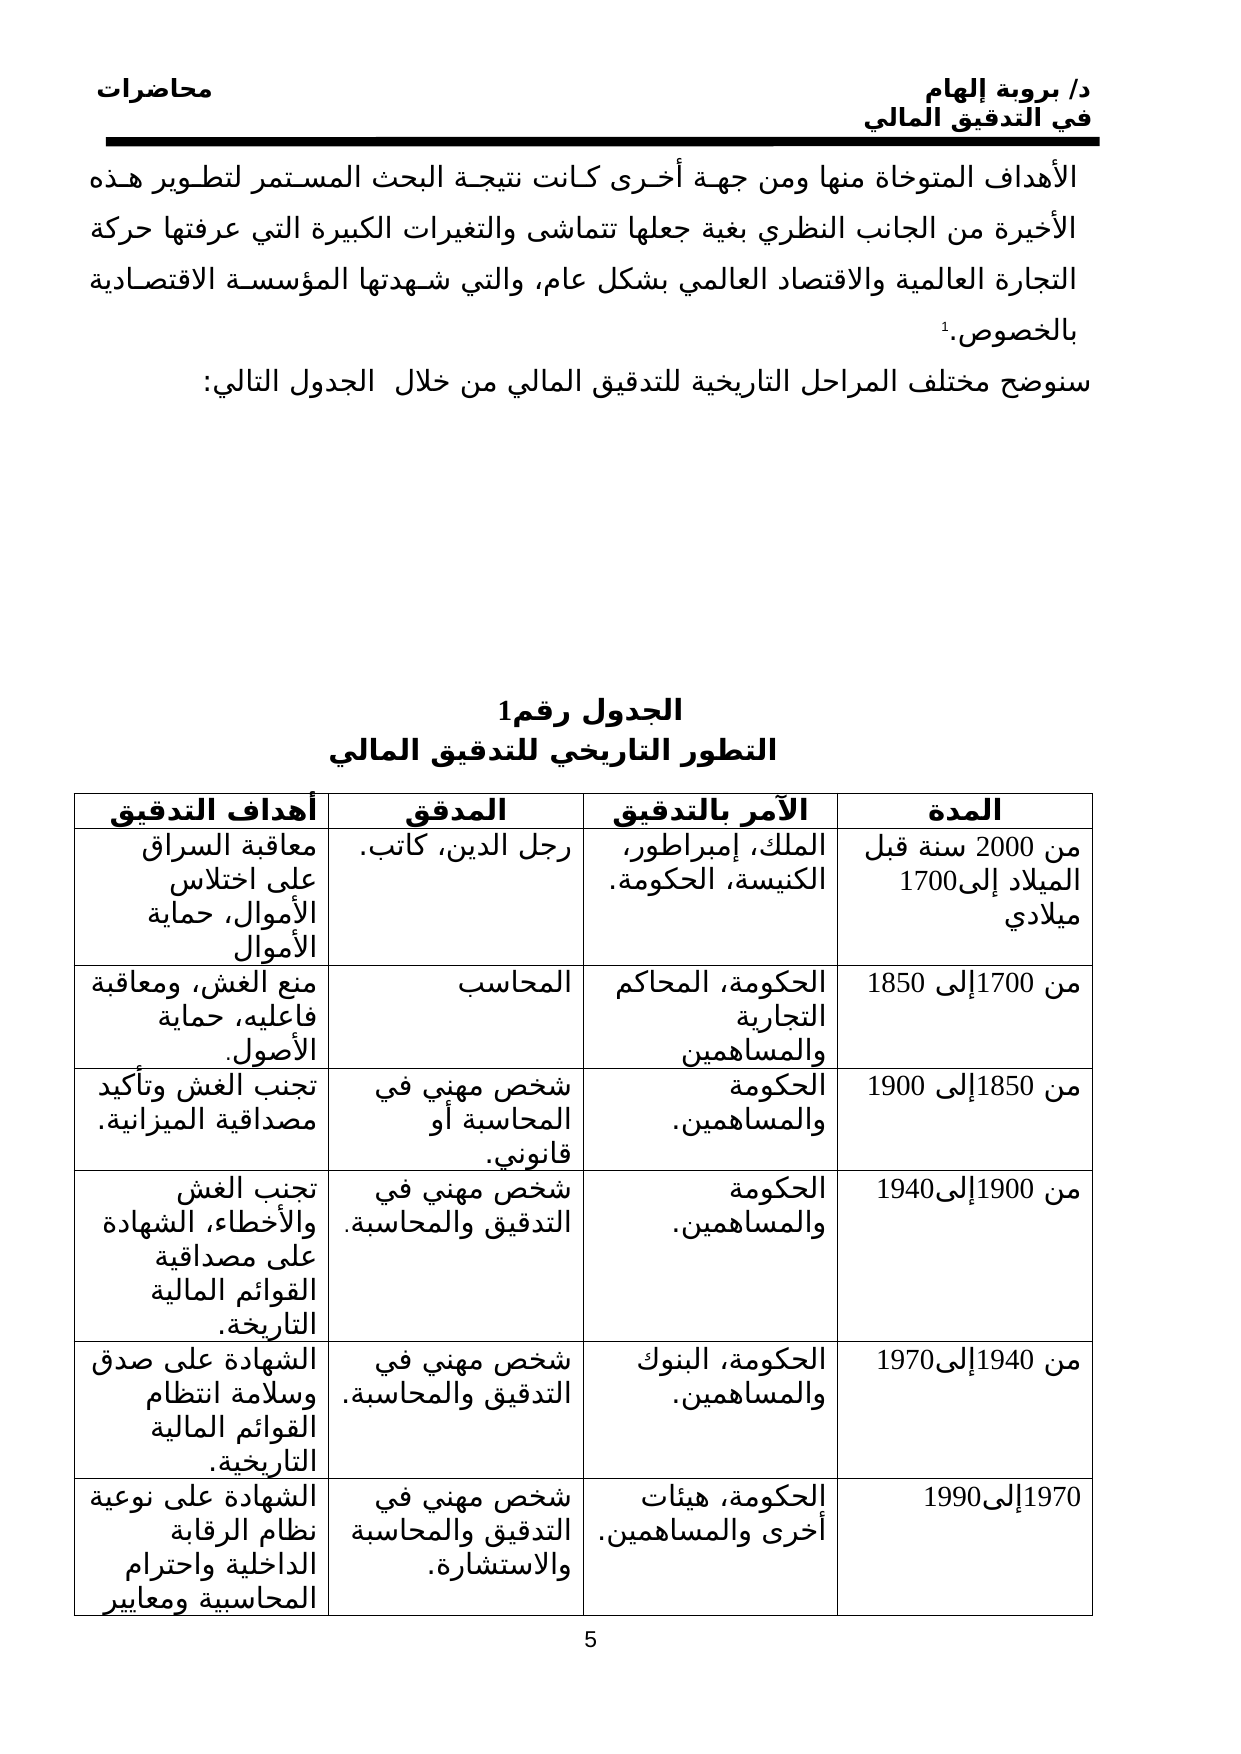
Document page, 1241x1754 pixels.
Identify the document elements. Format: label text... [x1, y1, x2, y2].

table_cell رجل الدين، كاتب. [329, 829, 583, 964]
table_cell 1970إلى1990 [838, 1479, 1092, 1615]
table_cell شخص مهني في المحاسبة أو قانوني. [329, 1069, 583, 1170]
table_header المدقق [329, 794, 583, 828]
text التطور التاريخي للتدقيق المالي [89, 733, 1092, 767]
table_cell من 1700إلى 1850 [838, 966, 1092, 1067]
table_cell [75, 1479, 328, 1615]
table_header أهداف التدقيق [75, 794, 328, 828]
table_cell شخص مهني في التدقيق والمحاسبة. [329, 1171, 583, 1341]
table_cell معاقبة السراق على اختلاس الأموال، حماية الأموال [75, 829, 328, 964]
table_cell تجنب الغش وتأكيد مصداقية الميزانية. [75, 1069, 328, 1170]
table_cell المحاسب [329, 966, 583, 1067]
table_cell من 1850إلى 1900 [838, 1069, 1092, 1170]
table_cell تجنب الغش والأخطاء، الشهادة على مصداقية القوائم المالية التاريخة. [75, 1171, 328, 1341]
table_cell الحكومة والمساهمين. [584, 1171, 837, 1341]
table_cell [584, 1479, 837, 1615]
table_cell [329, 1479, 583, 1615]
table_cell الحكومة، البنوك والمساهمين. [584, 1342, 837, 1478]
table_cell من 1940إلى1970 [838, 1342, 1092, 1478]
table_cell الشهادة على صدق وسلامة انتظام القوائم المالية التاريخية. [75, 1342, 328, 1478]
table_cell الملك، إمبراطور، الكنيسة، الحكومة. [584, 829, 837, 964]
table_cell منع الغش، ومعاقبة فاعليه، حماية الأصول. [75, 966, 328, 1067]
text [89, 160, 1078, 347]
table_cell من 1900إلى1940 [838, 1171, 1092, 1341]
table_cell شخص مهني في التدقيق والمحاسبة. [329, 1342, 583, 1478]
text سنوضح مختلف المراحل التاريخية للتدقيق المالي من خلال الجدول التالي: [89, 364, 1092, 398]
text الجدول رقم1 [89, 693, 1092, 728]
table_cell من 2000 سنة قبل الميلاد إلى1700 ميلادي [838, 829, 1092, 964]
table_header المدة [838, 794, 1092, 828]
table_header الآمر بالتدقيق [584, 794, 837, 828]
table_cell الحكومة، المحاكم التجارية والمساهمين [584, 966, 837, 1067]
table_cell الحكومة والمساهمين. [584, 1069, 837, 1170]
